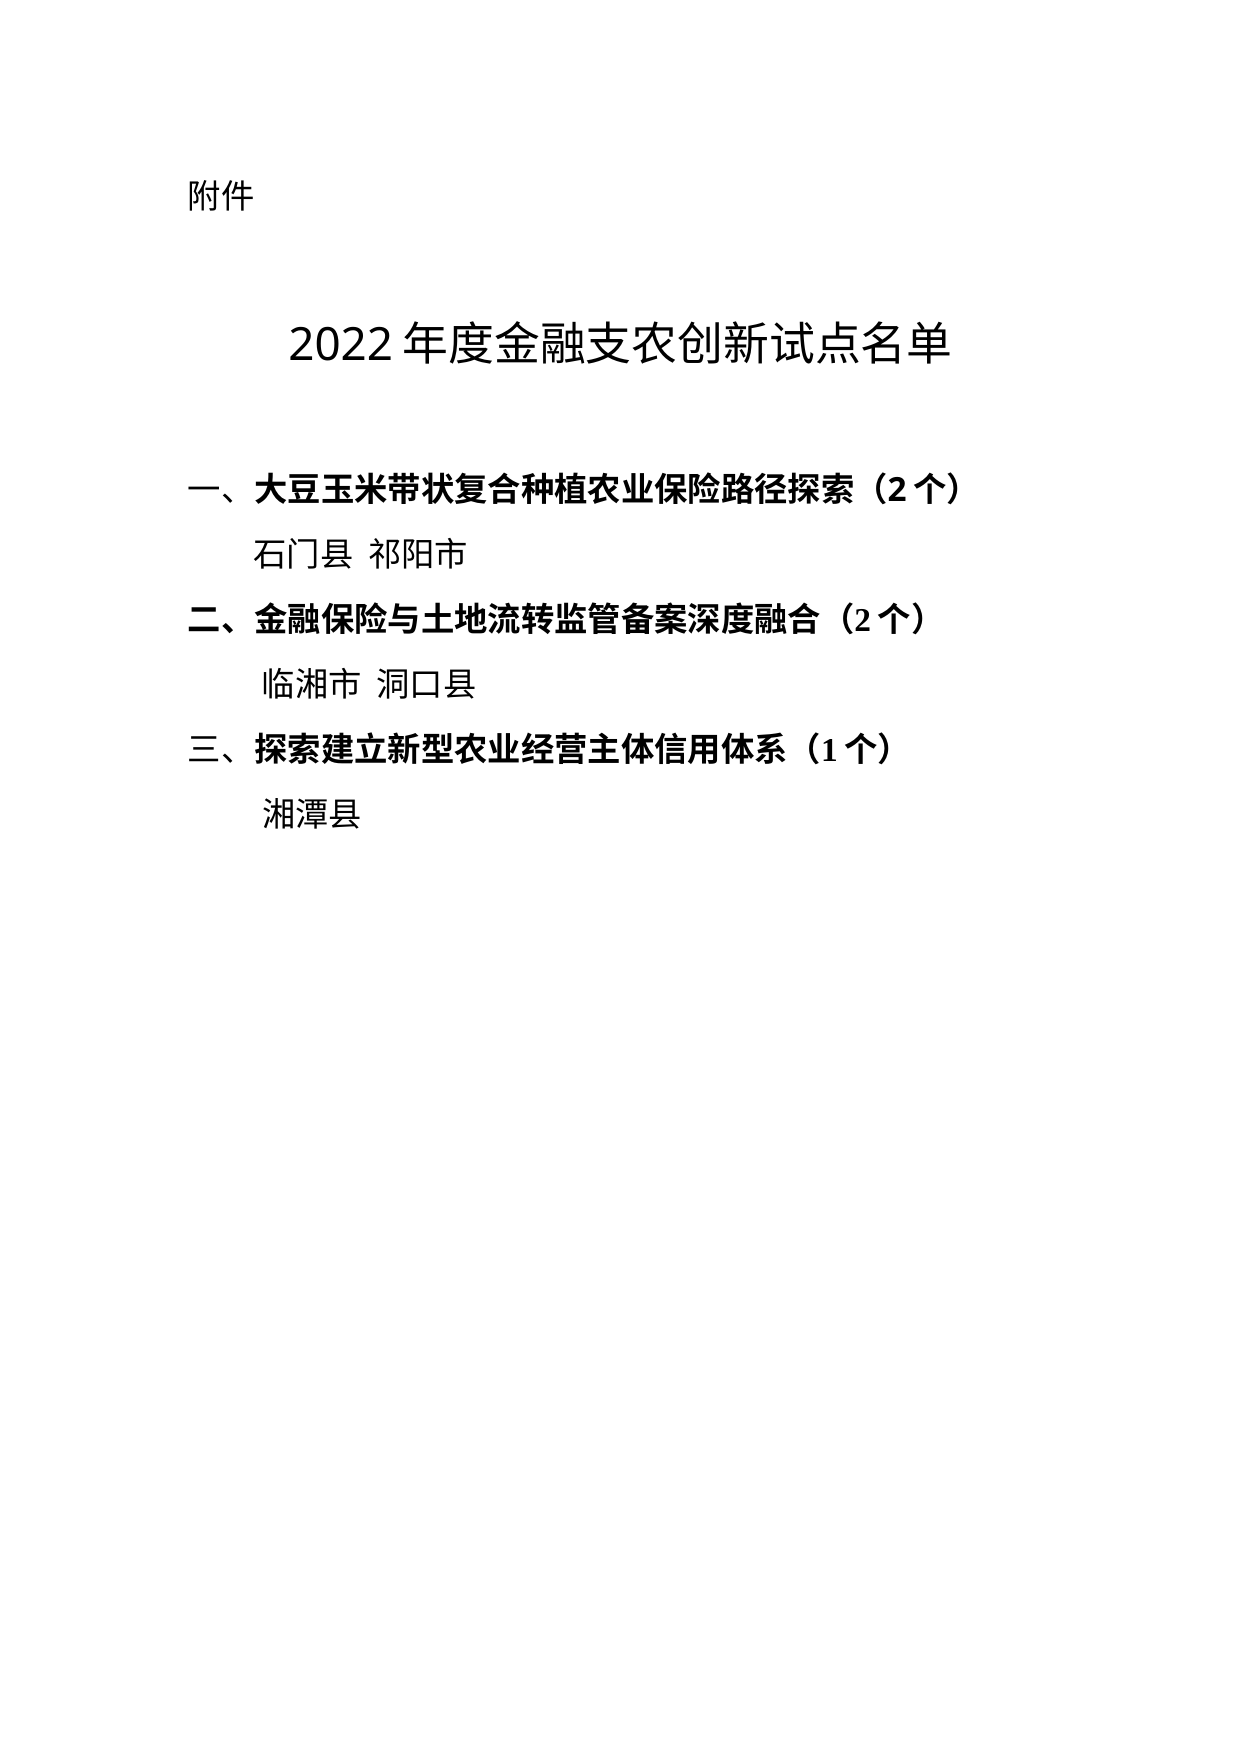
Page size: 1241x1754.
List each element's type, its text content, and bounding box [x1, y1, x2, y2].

text 2022年度金融支农创新试点名单 [187, 292, 1053, 389]
text 三、探索建立新型农业经营主体信用体系（1个） [187, 714, 1053, 779]
text 石门县 祁阳市 [187, 519, 1053, 584]
text 二、金融保险与土地流转监管备案深度融合（2个） [187, 584, 1053, 649]
text 临湘市 洞口县 [187, 649, 1053, 714]
text 湘潭县 [187, 779, 1053, 844]
text 附件 [187, 162, 1053, 227]
text 一、大豆玉米带状复合种植农业保险路径探索（2个） [187, 454, 1053, 519]
